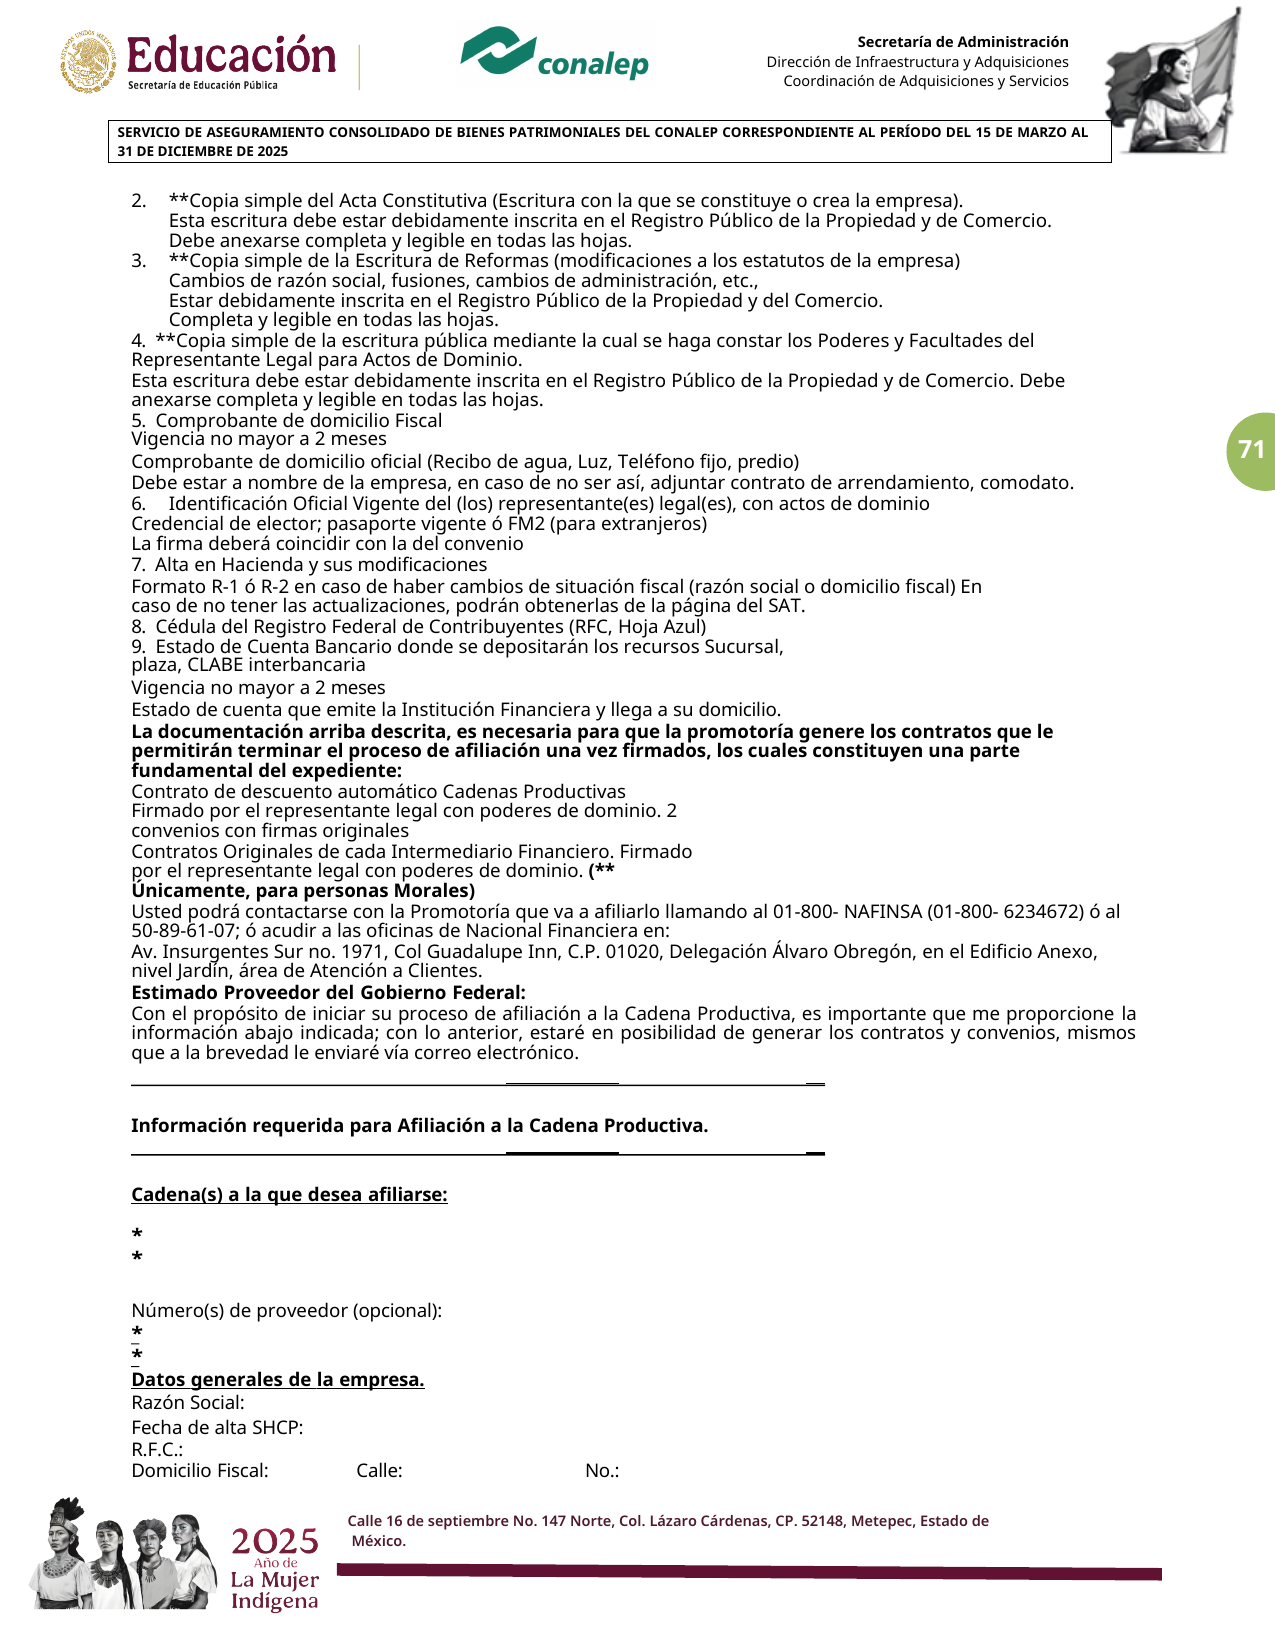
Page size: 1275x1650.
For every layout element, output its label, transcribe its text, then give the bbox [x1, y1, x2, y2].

text Número(s) de proveedor (opcional): [60, 1296, 1256, 1322]
text * [131, 1247, 1256, 1270]
text * [131, 1322, 1256, 1345]
text Credencial de elector; pasaporte vigente ó FM2 (para extranjeros) [131, 515, 756, 535]
text Datos generales de la empresa. [131, 1368, 1256, 1391]
text Información requerida para Afiliación a la Cadena Productiva. [131, 1113, 1256, 1138]
text La firma deberá coincidir con la del convenio [131, 535, 756, 555]
text Fecha de alta SHCP: [131, 1414, 1256, 1440]
text * [131, 1345, 1256, 1368]
text Estar debidamente inscrita en el Registro Público de la Propiedad y del Comercio. Completa y legible en todas las hojas. [168, 292, 901, 332]
picture [60, 30, 360, 94]
text Estimado Proveedor del Gobierno Federal: [131, 982, 1256, 1003]
text 5. Comprobante de domicilio Fiscal Vigencia no mayor a 2 meses [131, 411, 517, 451]
text Con el propósito de iniciar su proceso de afiliación a la Cadena Productiva, es importante que me proporcione la información abajo indicada; con lo anterior, estaré en posibilidad de generar los contratos y convenios, mismos que a la brevedad le enviaré vía correo electrónico. [131, 1005, 1137, 1065]
text 6. Identificación Oficial Vigente del (los) representante(es) legal(es), con actos de dominio [131, 495, 1130, 515]
text Debe estar a nombre de la empresa, en caso de no ser así, adjuntar contrato de arrendamiento, comodato. [131, 474, 1130, 494]
text * [131, 1222, 1256, 1247]
text Cadena(s) a la que desea afiliarse: [131, 1181, 1256, 1207]
text Estado de cuenta que emite la Institución Financiera y llega a su domicilio. [131, 698, 1256, 721]
text Razón Social: [131, 1391, 1256, 1414]
text 8. Cédula del Registro Federal de Contribuyentes (RFC, Hoja Azul) [131, 617, 799, 637]
text Comprobante de domicilio oficial (Recibo de agua, Luz, Teléfono fijo, predio) [131, 451, 1256, 472]
text Esta escritura debe estar debidamente inscrita en el Registro Público de la Propiedad y de Comercio. Debe anexarse completa y legible en todas las hojas. [131, 371, 1118, 411]
text Domicilio Fiscal: Calle: No.: [131, 1456, 1256, 1482]
list **Copia simple de la Escritura de Reformas (modificaciones a los estatutos de la empresa) [131, 252, 1044, 272]
text Usted podrá contactarse con la Promotoría que va a afiliarlo llamando al 01-800- NAFINSA (01-800- 6234672) ó al 50-89-61-07; ó acudir a las oficinas de Nacional Financiera en: [131, 903, 1137, 942]
text Vigencia no mayor a 2 meses [131, 677, 1256, 698]
picture [1086, 2, 1257, 164]
list **Copia simple del Acta Constitutiva (Escritura con la que se constituye o crea la empresa). [131, 192, 1078, 212]
text Av. Insurgentes Sur no. 1971, Col Guadalupe Inn, C.P. 01020, Delegación Álvaro Obregón, en el Edificio Anexo, nivel Jardín, área de Atención a Clientes. [131, 942, 1118, 982]
picture [13, 1491, 331, 1637]
text 9. Estado de Cuenta Bancario donde se depositarán los recursos Sucursal, plaza, CLABE interbancaria [131, 637, 799, 677]
picture [1106, 121, 1111, 162]
picture [455, 21, 657, 87]
text Contrato de descuento automático Cadenas Productivas Firmado por el representante legal con poderes de dominio. 2 convenios con firmas originales [131, 783, 701, 843]
text Contratos Originales de cada Intermediario Financiero. Firmado por el representante legal con poderes de dominio. (** Únicamente, para personas Morales) [131, 843, 701, 903]
list Esta escritura debe estar debidamente inscrita en el Registro Público de la Propiedad y de Comercio. [168, 212, 1078, 232]
text La documentación arriba descrita, es necesaria para que la promotoría genere los contratos que le permitirán terminar el proceso de afiliación una vez firmados, los cuales constituyen una parte fundamental del expediente: [131, 723, 1137, 783]
text 4. **Copia simple de la escritura pública mediante la cual se haga constar los Poderes y Facultades del Representante Legal para Actos de Dominio. [131, 332, 1106, 371]
text 7. Alta en Hacienda y sus modificaciones [131, 555, 1256, 576]
text Formato R-1 ó R-2 en caso de haber cambios de situación fiscal (razón social o domicilio fiscal) En caso de no tener las actualizaciones, podrán obtenerlas de la página del SAT. [131, 577, 1026, 617]
list Debe anexarse completa y legible en todas las hojas. [168, 232, 1078, 252]
list Cambios de razón social, fusiones, cambios de administración, etc., [168, 272, 1044, 292]
